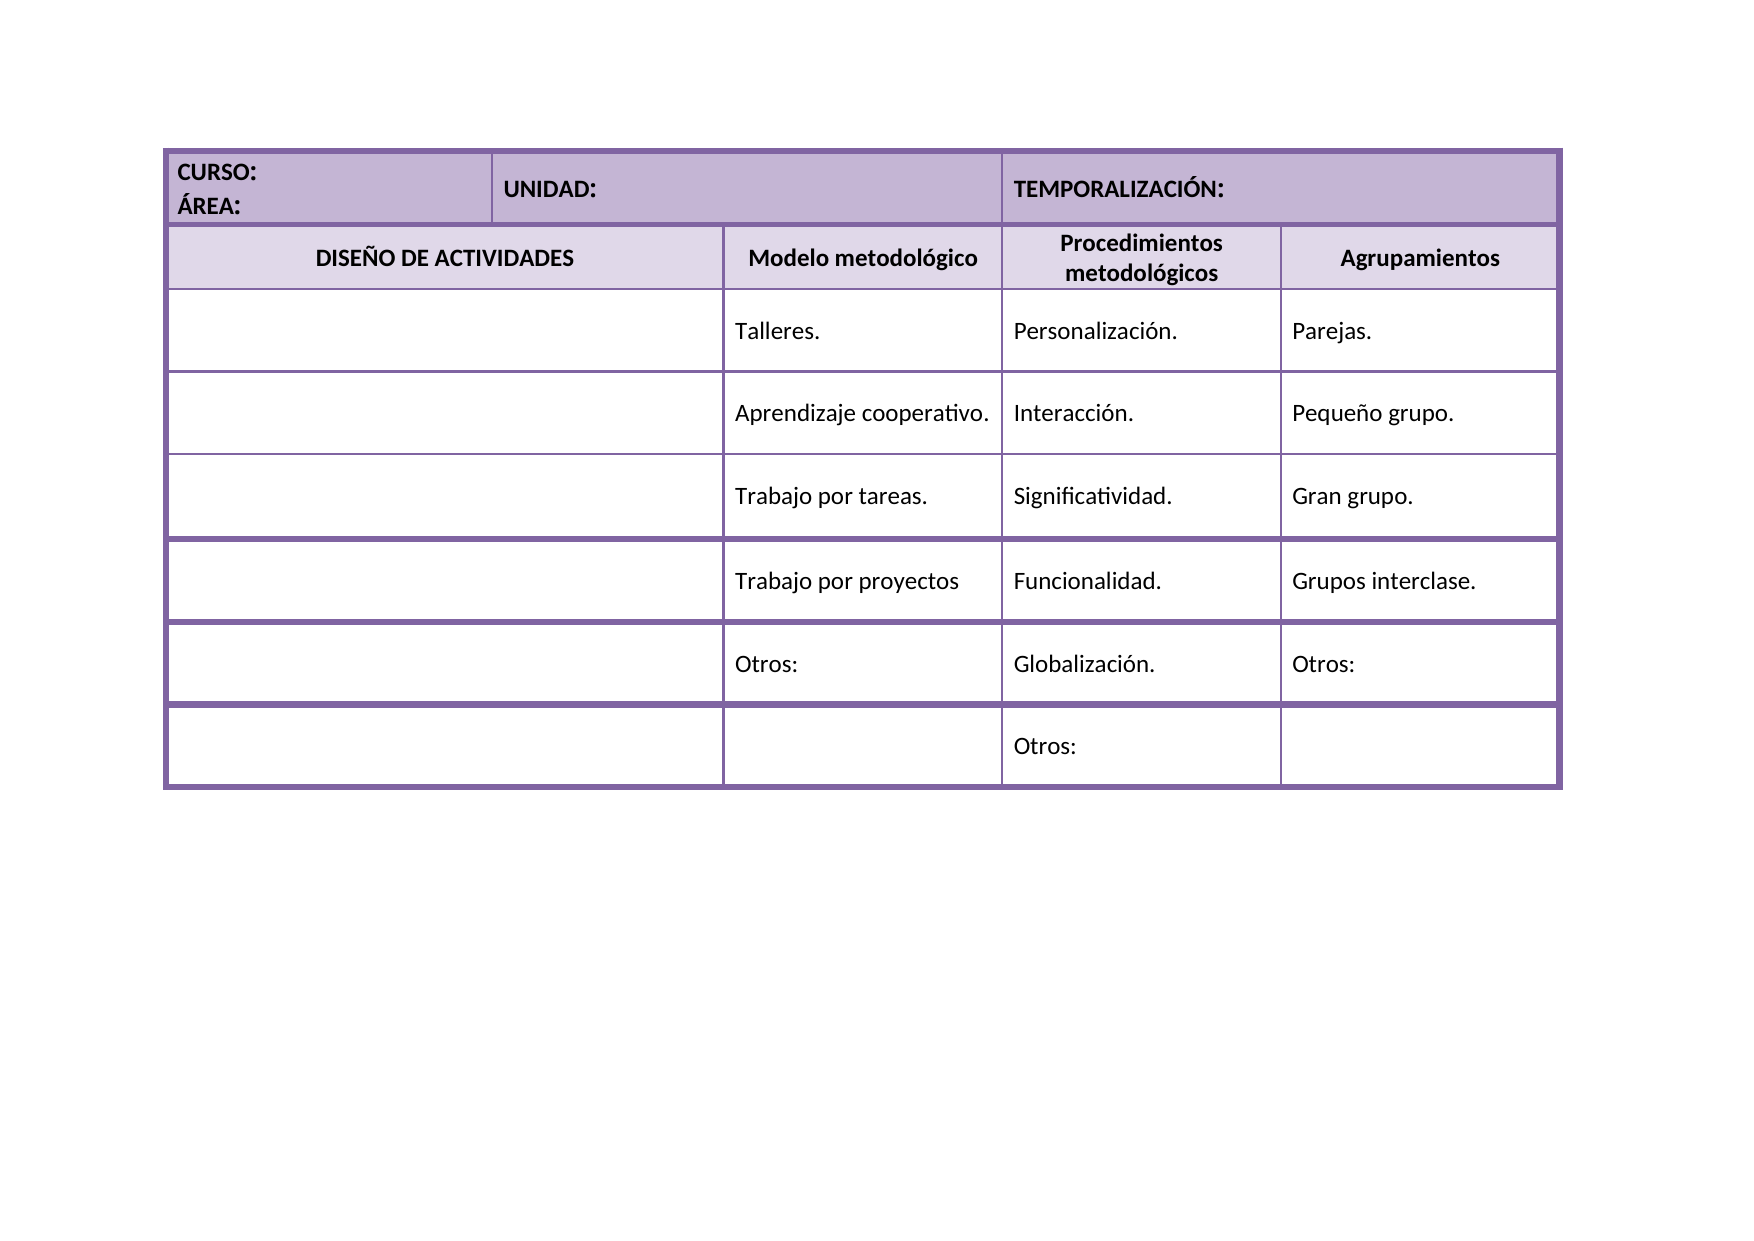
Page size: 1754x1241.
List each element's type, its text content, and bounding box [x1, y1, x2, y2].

table_cell [169, 455, 722, 536]
table_cell Otros: [1003, 708, 1280, 784]
table_cell Grupos interclase. [1282, 542, 1556, 618]
table_cell Trabajo por tareas. [725, 455, 1001, 536]
table_cell Funcionalidad. [1003, 542, 1280, 618]
table_cell Significatividad. [1003, 455, 1280, 536]
table_header TEMPORALIZACIÓN: [1003, 154, 1556, 222]
table_cell [169, 290, 722, 370]
table_cell Procedimientos metodológicos [1003, 227, 1280, 288]
table_cell Globalización. [1003, 625, 1280, 701]
table_cell Agrupamientos [1282, 227, 1556, 288]
table_header CURSO: ÁREA: [169, 154, 491, 222]
table_cell [1282, 708, 1556, 784]
table_header UNIDAD: [493, 154, 1001, 222]
table_cell Personalización. [1003, 290, 1280, 370]
table_cell [169, 542, 722, 618]
table_cell Aprendizaje cooperativo. [725, 373, 1001, 453]
table_cell Parejas. [1282, 290, 1556, 370]
table_cell [169, 625, 722, 701]
table_cell Trabajo por proyectos [725, 542, 1001, 618]
table_cell [725, 708, 1001, 784]
table_cell DISEÑO DE ACTIVIDADES [169, 227, 722, 288]
table_cell Pequeño grupo. [1282, 373, 1556, 453]
table_cell Modelo metodológico [725, 227, 1001, 288]
table_cell Talleres. [725, 290, 1001, 370]
table_cell Gran grupo. [1282, 455, 1556, 536]
table_cell [169, 708, 722, 784]
table_cell Otros: [725, 625, 1001, 701]
table_cell Otros: [1282, 625, 1556, 701]
table_cell Interacción. [1003, 373, 1280, 453]
table_cell [169, 373, 722, 453]
